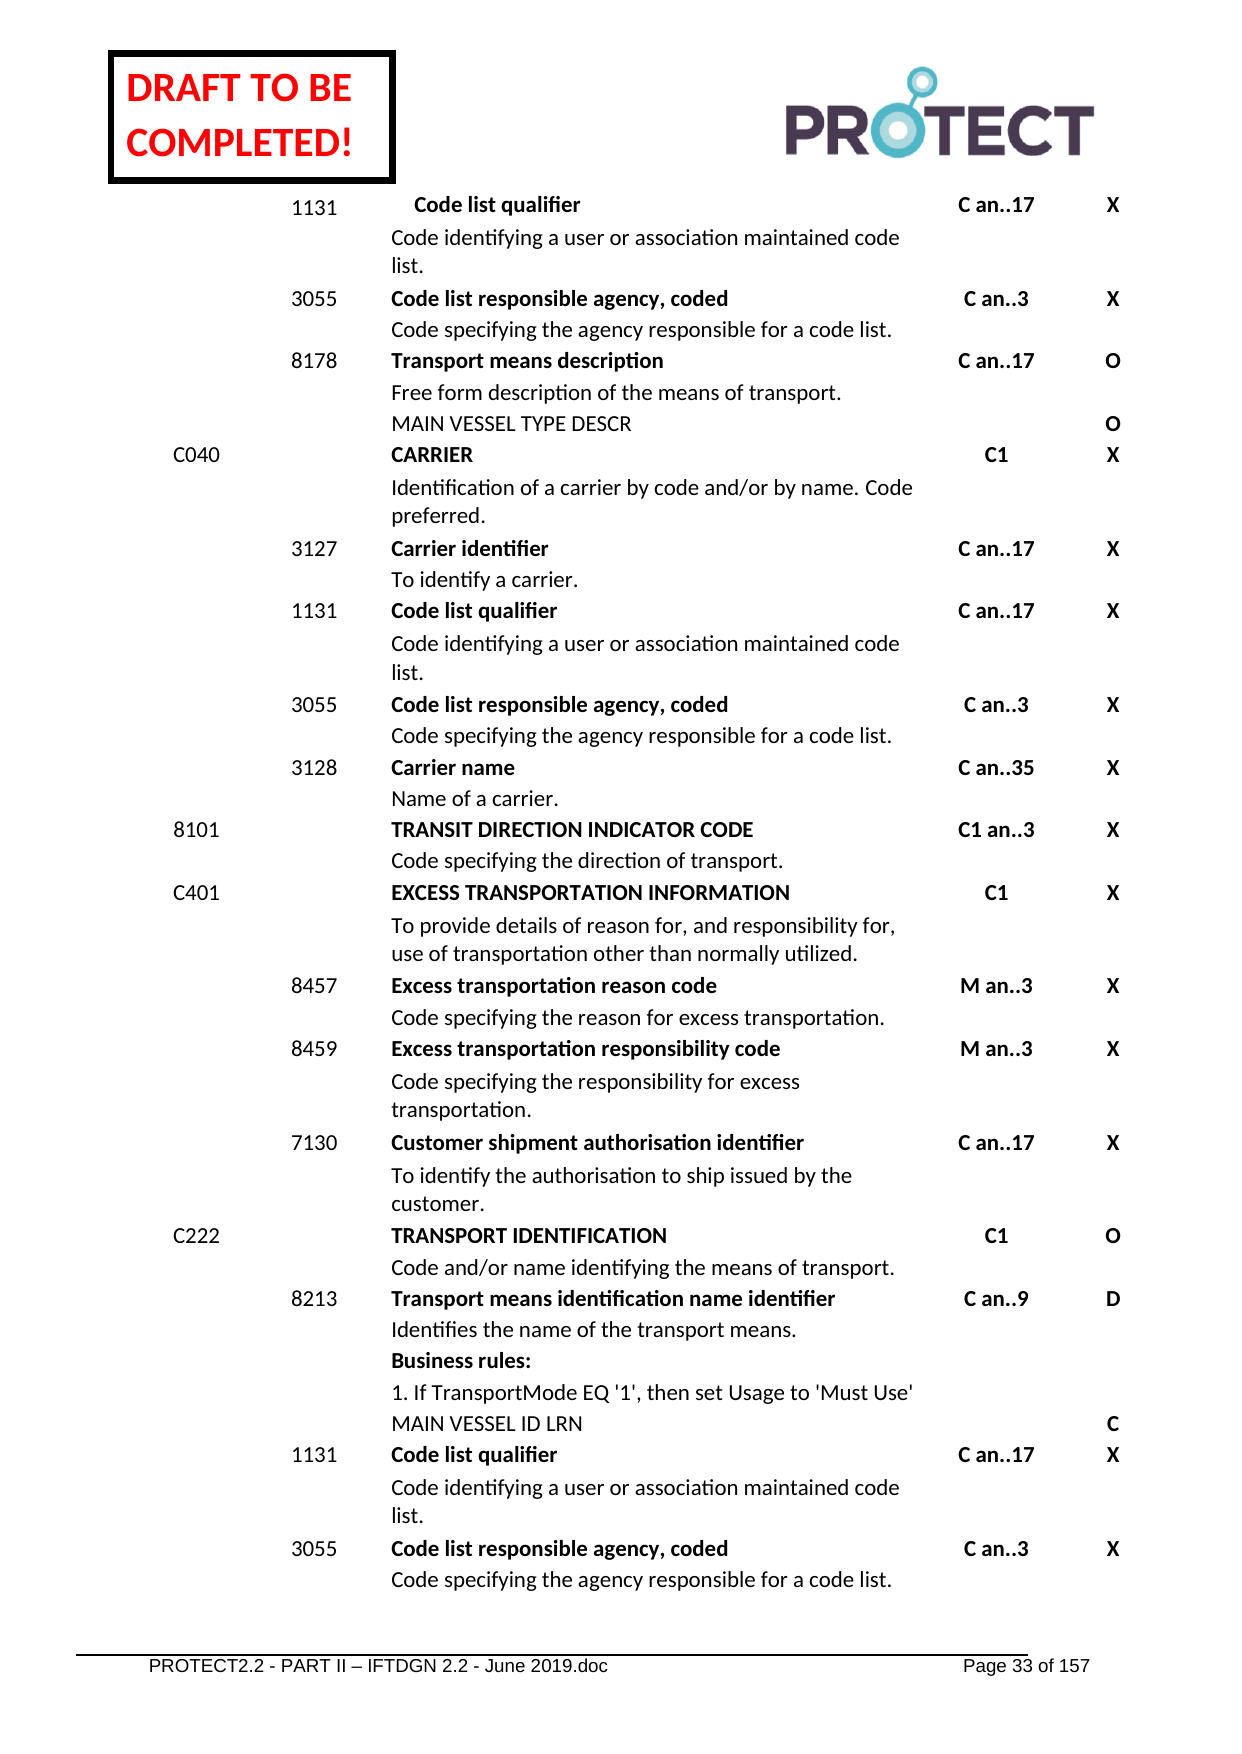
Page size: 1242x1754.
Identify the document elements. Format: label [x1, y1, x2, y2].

picture [783, 66, 1096, 159]
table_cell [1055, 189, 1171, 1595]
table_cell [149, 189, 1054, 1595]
